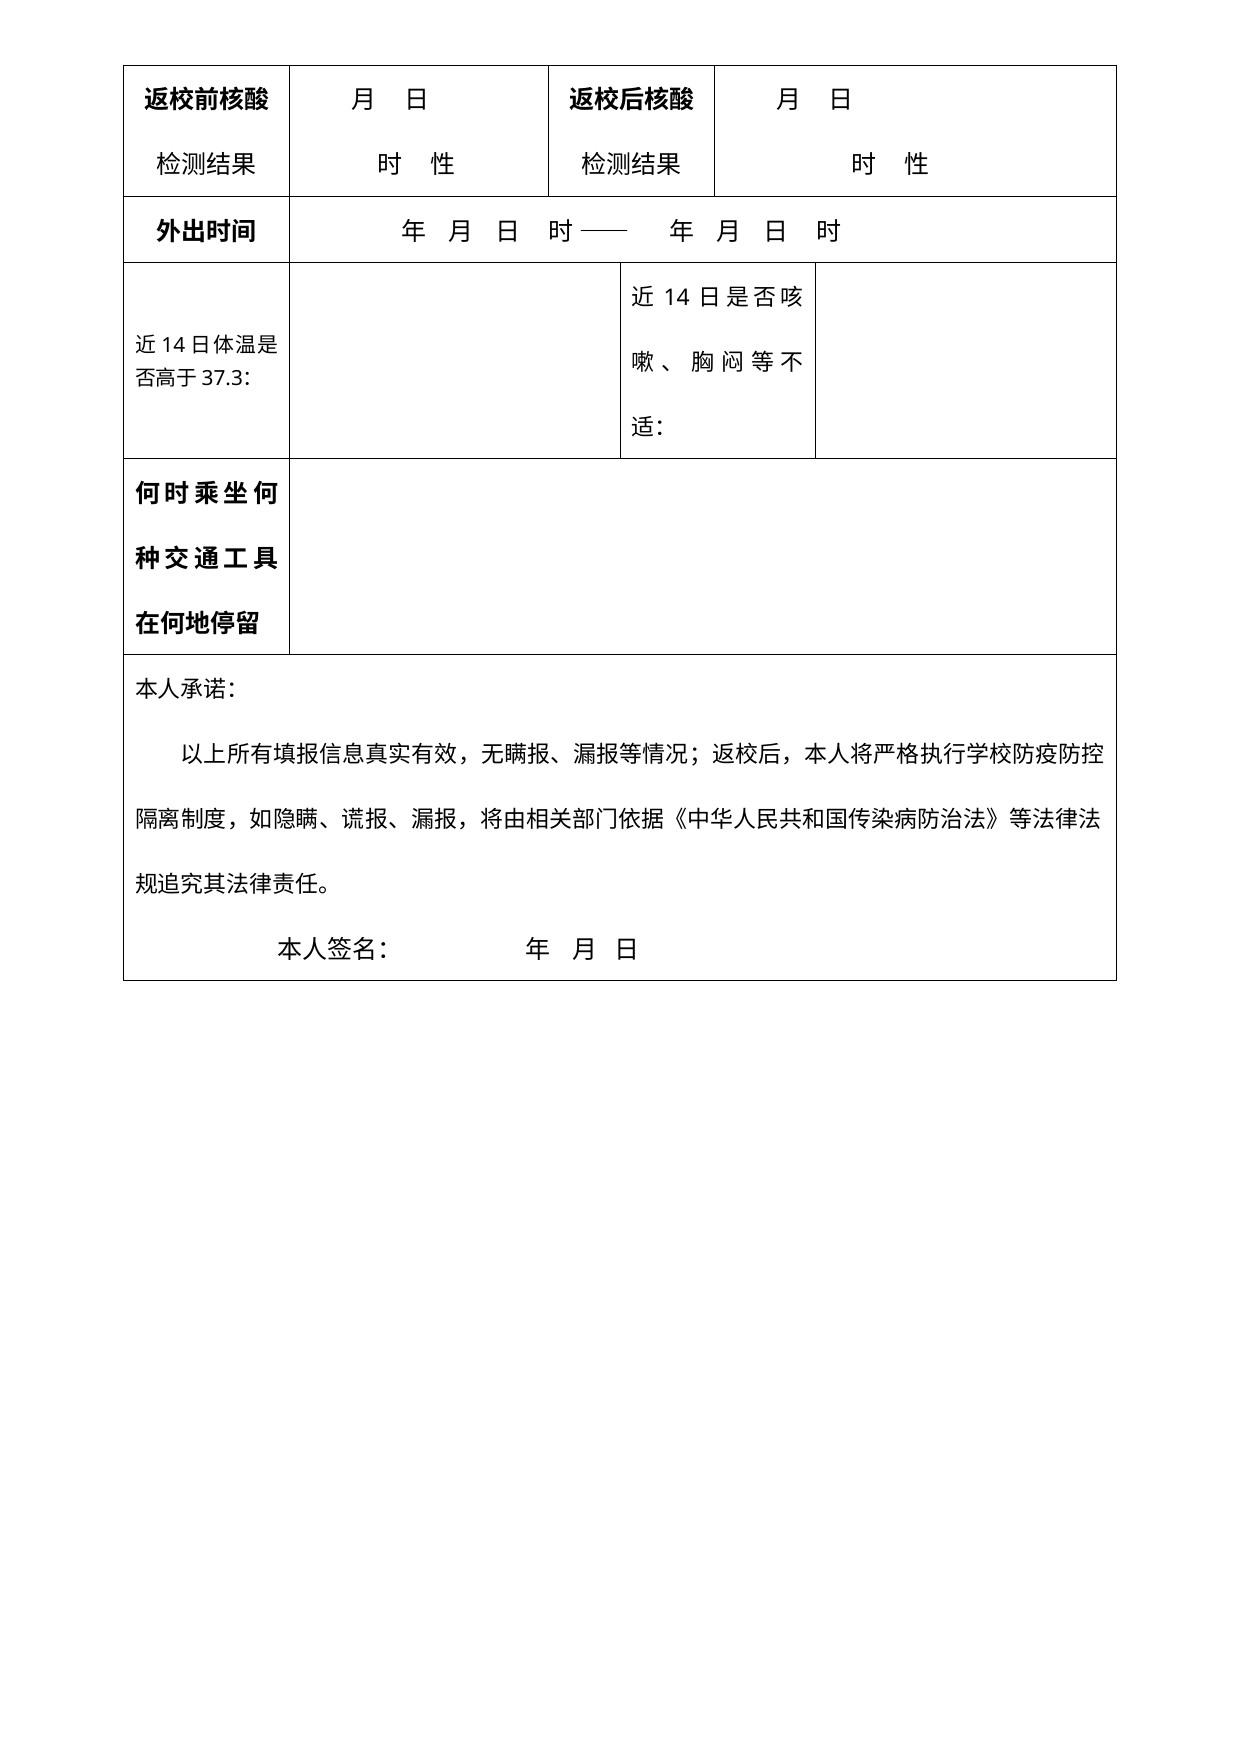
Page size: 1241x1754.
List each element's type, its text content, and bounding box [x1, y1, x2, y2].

table_cell 返校前核酸检测结果 [124, 66, 289, 196]
table_cell 月 日 时 性 [715, 66, 1116, 196]
table_cell 年 月 日 时 —— 年 月 日 时 [290, 197, 1116, 262]
table_cell 返校后核酸检测结果 [549, 66, 714, 196]
table_cell 本人承诺： 以上所有填报信息真实有效，无瞒报、漏报等情况；返校后，本人将严格执行学校防疫防控隔离制度，如隐瞒、谎报、漏报，将由相关部门依据《中华人民共和国传染病防治法》等法律法规追究其法律责任。 本人签名： 年 月 日 [124, 655, 1116, 980]
table_cell 近14日体温是否高于37.3： [124, 263, 289, 458]
table_cell [290, 263, 620, 458]
table_cell 近14日是否咳嗽、胸闷等不适： [621, 263, 815, 458]
table_cell [290, 459, 1116, 654]
table_cell 何时乘坐何种交通工具在何地停留 [124, 459, 289, 654]
table_cell 月 日 时 性 [290, 66, 548, 196]
table_cell 外出时间 [124, 197, 289, 262]
table_cell [816, 263, 1116, 458]
